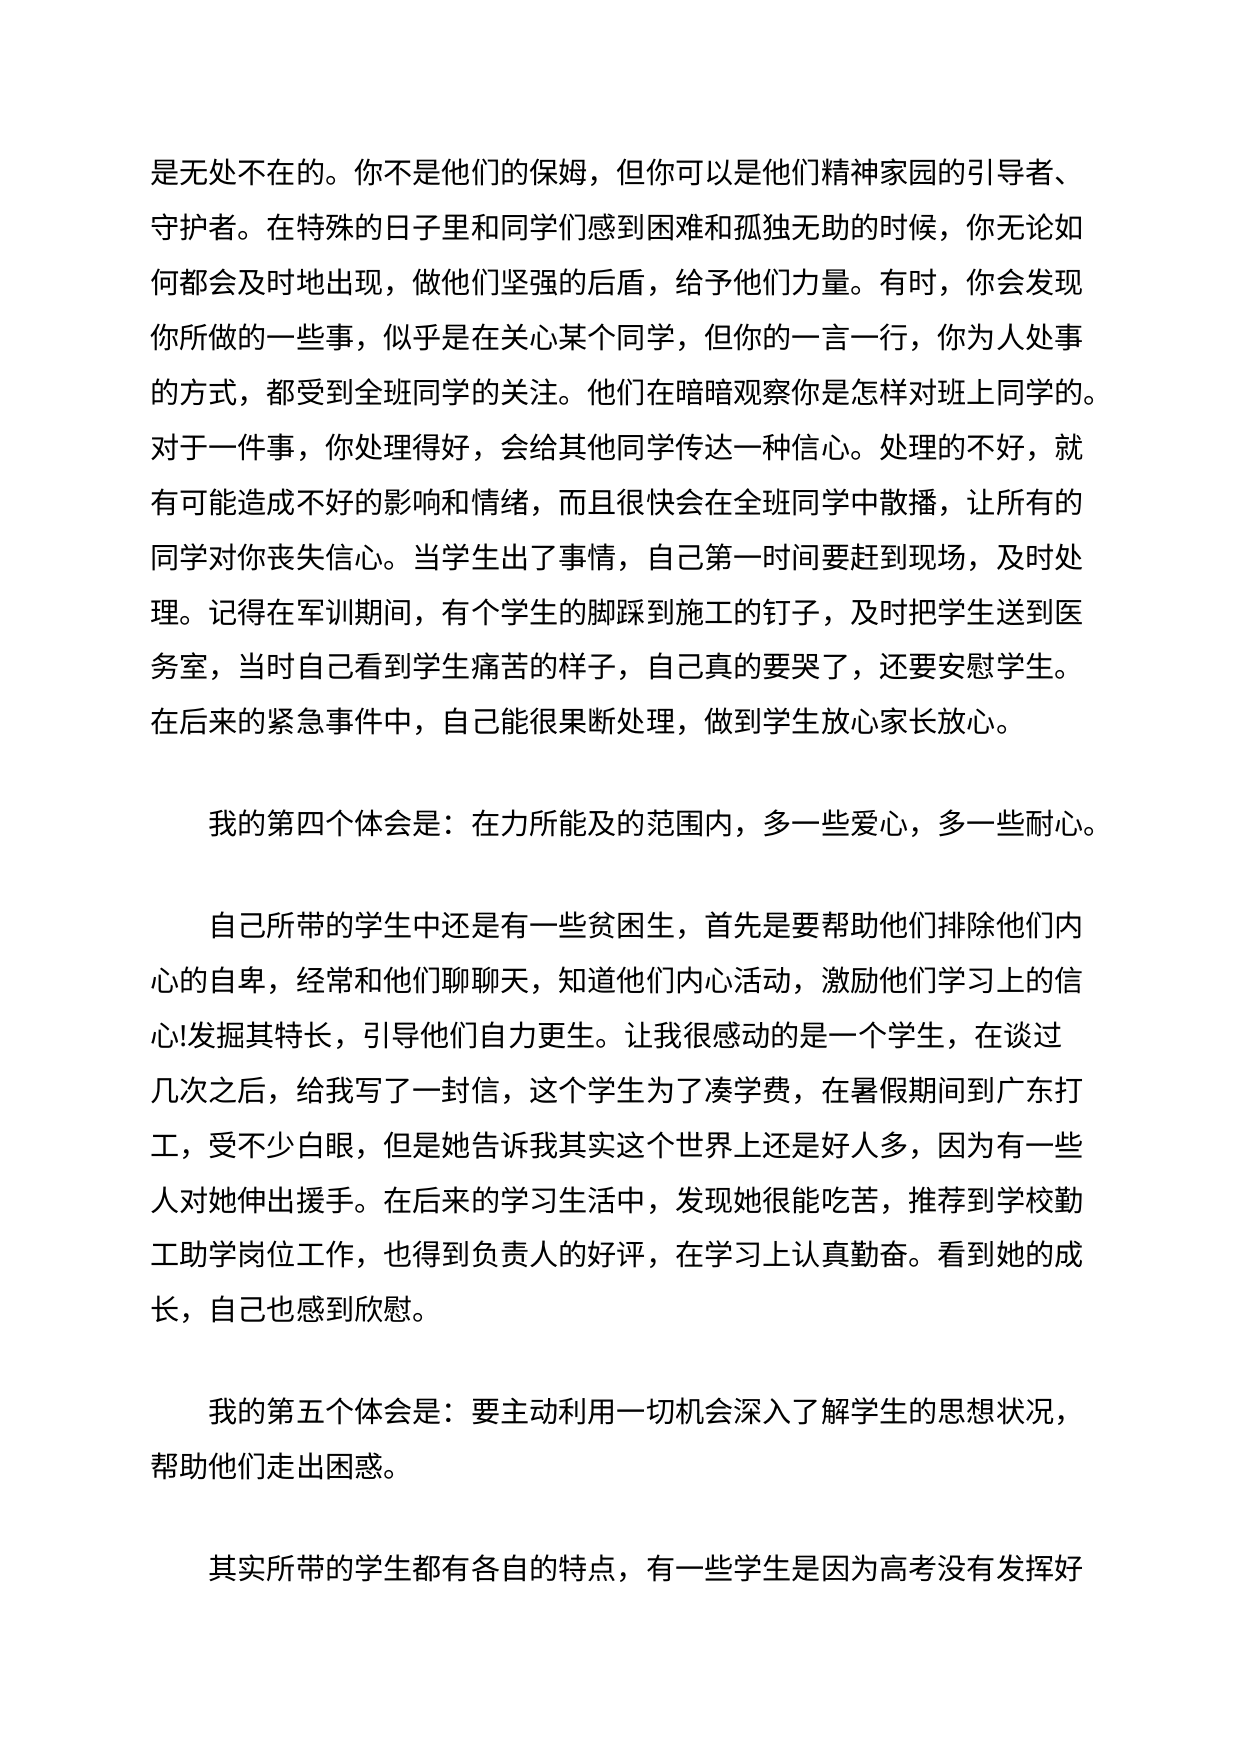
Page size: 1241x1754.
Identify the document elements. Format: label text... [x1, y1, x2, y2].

text 我的第四个体会是：在力所能及的范围内，多一些爱心，多一些耐心。 [150, 801, 1090, 843]
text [150, 150, 1090, 741]
text 我的第五个体会是：要主动利用一切机会深入了解学生的思想状况，帮助他们走出困惑。 [150, 1389, 1090, 1486]
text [150, 1545, 1090, 1588]
text 自己所带的学生中还是有一些贫困生，首先是要帮助他们排除他们内心的自卑，经常和他们聊聊天，知道他们内心活动，激励他们学习上的信心!发掘其特长，引导他们自力更生。让我很感动的是一个学生，在谈过几次之后，给我写了一封信，这个学生为了凑学费，在暑假期间到广东打工，受不少白眼，但是她告诉我其实这个世界上还是好人多，因为有一些人对她伸出援手。在后来的学习生活中，发现她很能吃苦，推荐到学校勤工助学岗位工作，也得到负责人的好评，在学习上认真勤奋。看到她的成长，自己也感到欣慰。 [150, 902, 1090, 1329]
